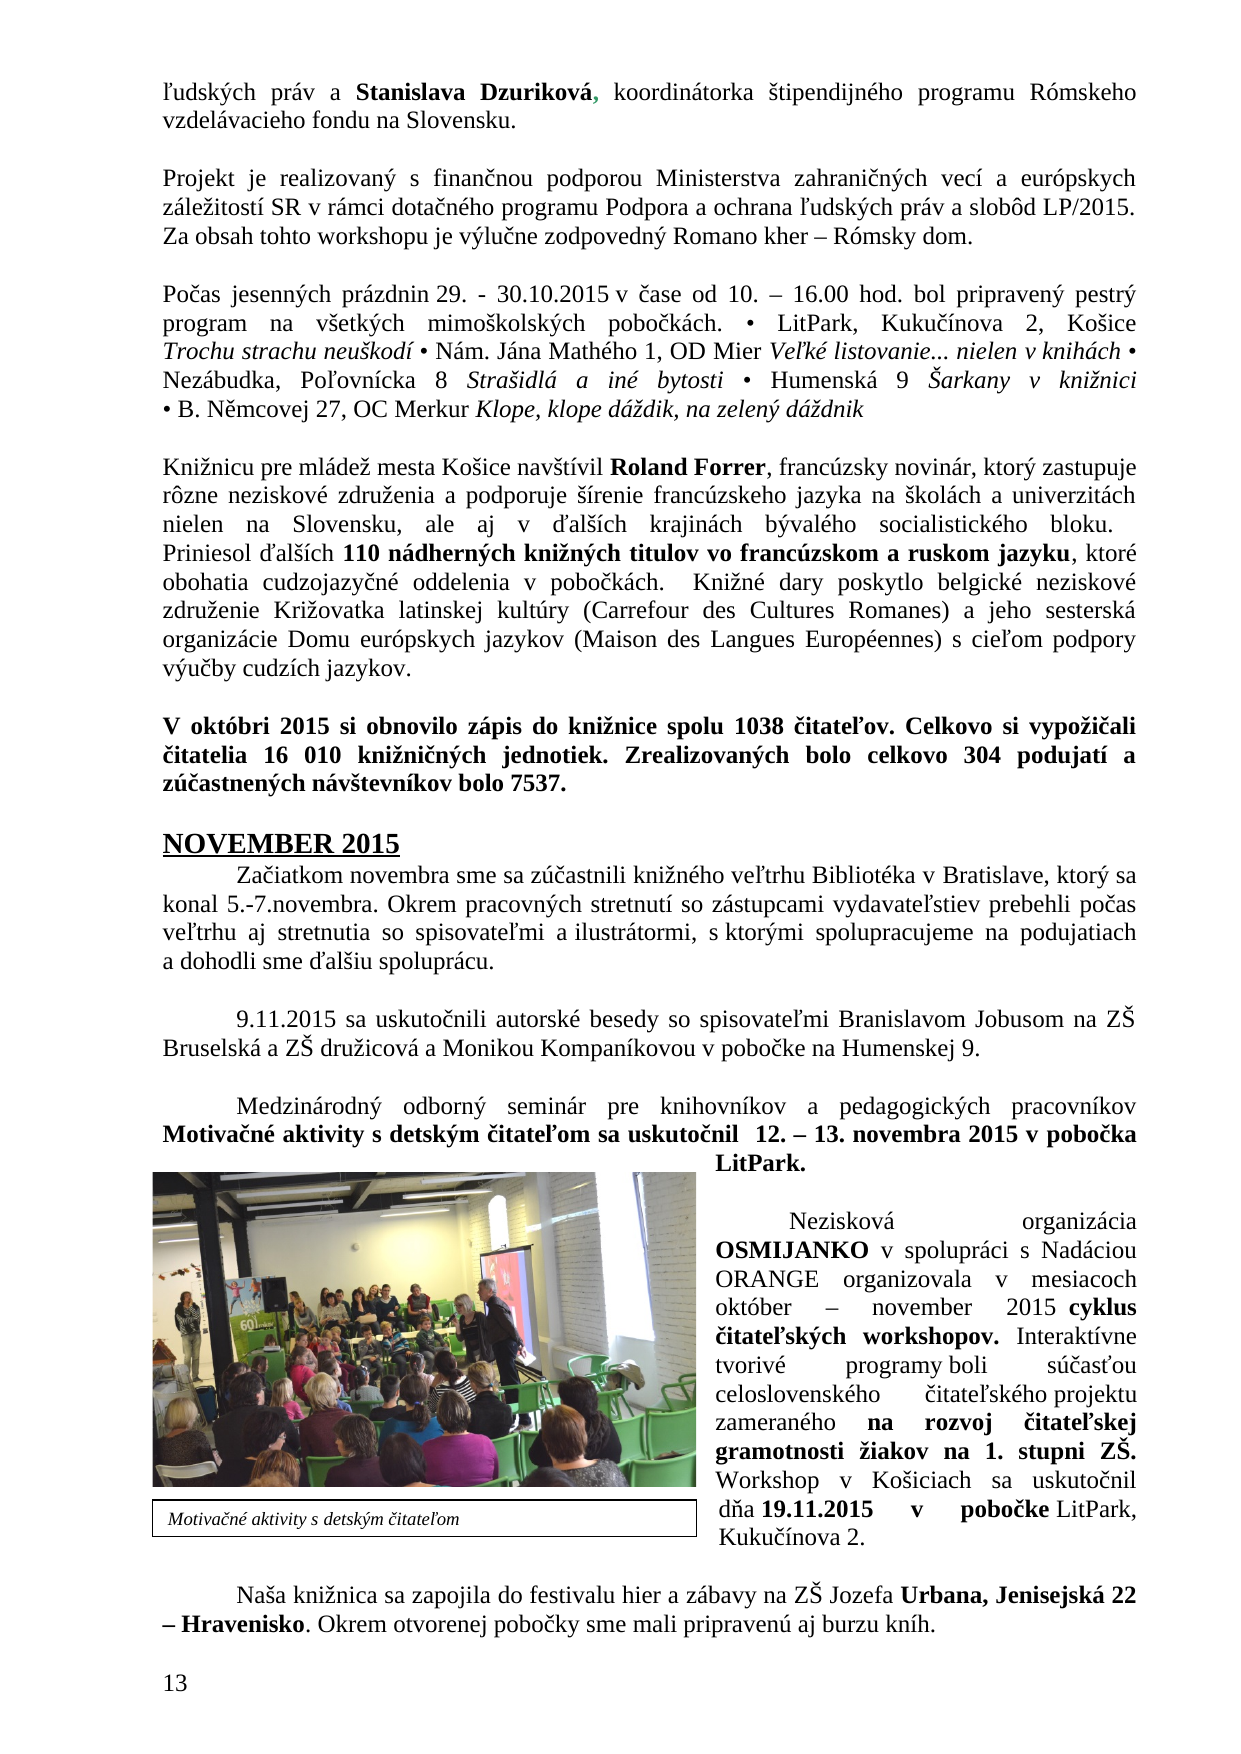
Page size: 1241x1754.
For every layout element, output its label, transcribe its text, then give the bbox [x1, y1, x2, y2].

text V októbri 2015 si obnovilo zápis do knižnice spolu 1038 čitateľov. Celkovo si vypožičali čitatelia 16 010 knižničných jednotiek. Zrealizovaných bolo celkovo 304 podujatí a zúčastnených návštevníkov bolo 7537. [162, 711, 1137, 797]
picture [152, 1172, 697, 1487]
text Knižnicu pre mládež mesta Košice navštívil Roland Forrer, francúzsky novinár, ktorý zastupuje rôzne neziskové združenia a podporuje šírenie francúzskeho jazyka na školách a univerzitách nielen na Slovensku, ale aj v ďalších krajinách bývalého socialistického bloku. Priniesol ďalších 110 nádherných knižných titulov vo francúzskom a ruskom jazyku, ktoré obohatia cudzojazyčné oddelenia v pobočkách. Knižné dary poskytlo belgické neziskové združenie Križovatka latinskej kultúry (Carrefour des Cultures Romanes) a jeho sesterská organizácie Domu európskych jazykov (Maison des Langues Européennes) s cieľom podpory výučby cudzích jazykov. [162, 452, 1137, 682]
text Projekt je realizovaný s finančnou podporou Ministerstva zahraničných vecí a európskych záležitostí SR v rámci dotačného programu Podpora a ochrana ľudských práv a slobôd LP/2015. Za obsah tohto workshopu je výlučne zodpovedný Romano kher – Rómsky dom. [162, 163, 1137, 250]
text Medzinárodný odborný seminár pre knihovníkov a pedagogických pracovníkov Motivačné aktivity s detským čitateľom sa uskutočnil 12. – 13. novembra 2015 v pobočka LitPark. [162, 1091, 1137, 1177]
text November 2015 [162, 826, 1137, 860]
text Naša knižnica sa zapojila do festivalu hier a zábavy na ZŠ Jozefa Urbana, Jenisejská 22 – Hravenisko. Okrem otvorenej pobočky sme mali pripravenú aj burzu kníh. [162, 1580, 1137, 1638]
text Začiatkom novembra sme sa zúčastnili knižného veľtrhu Bibliotéka v Bratislave, ktorý sa konal 5.-7.novembra. Okrem pracovných stretnutí so zástupcami vydavateľstiev prebehli počas veľtrhu aj stretnutia so spisovateľmi a ilustrátormi, s ktorými spolupracujeme na podujatiach a dohodli sme ďalšiu spoluprácu. [162, 860, 1137, 975]
text Počas jesenných prázdnin 29. - 30.10.2015 v čase od 10. – 16.00 hod. bol pripravený pestrý program na všetkých mimoškolských pobočkách. • LitPark, Kukučínova 2, Košice Trochu strachu neuškodí • Nám. Jána Mathého 1, OD Mier Veľké listovanie... nielen v knihách • Nezábudka, Poľovnícka 8 Strašidlá a iné bytosti • Humenská 9 Šarkany v knižnici • B. Němcovej 27, OC Merkur Klope, klope dáždik, na zelený dáždnik [162, 279, 1137, 423]
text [162, 77, 1137, 134]
text 9.11.2015 sa uskutočnili autorské besedy so spisovateľmi Branislavom Jobusom na ZŠ Bruselská a ZŠ družicová a Monikou Kompaníkovou v pobočke na Humenskej 9. [162, 1004, 1137, 1062]
